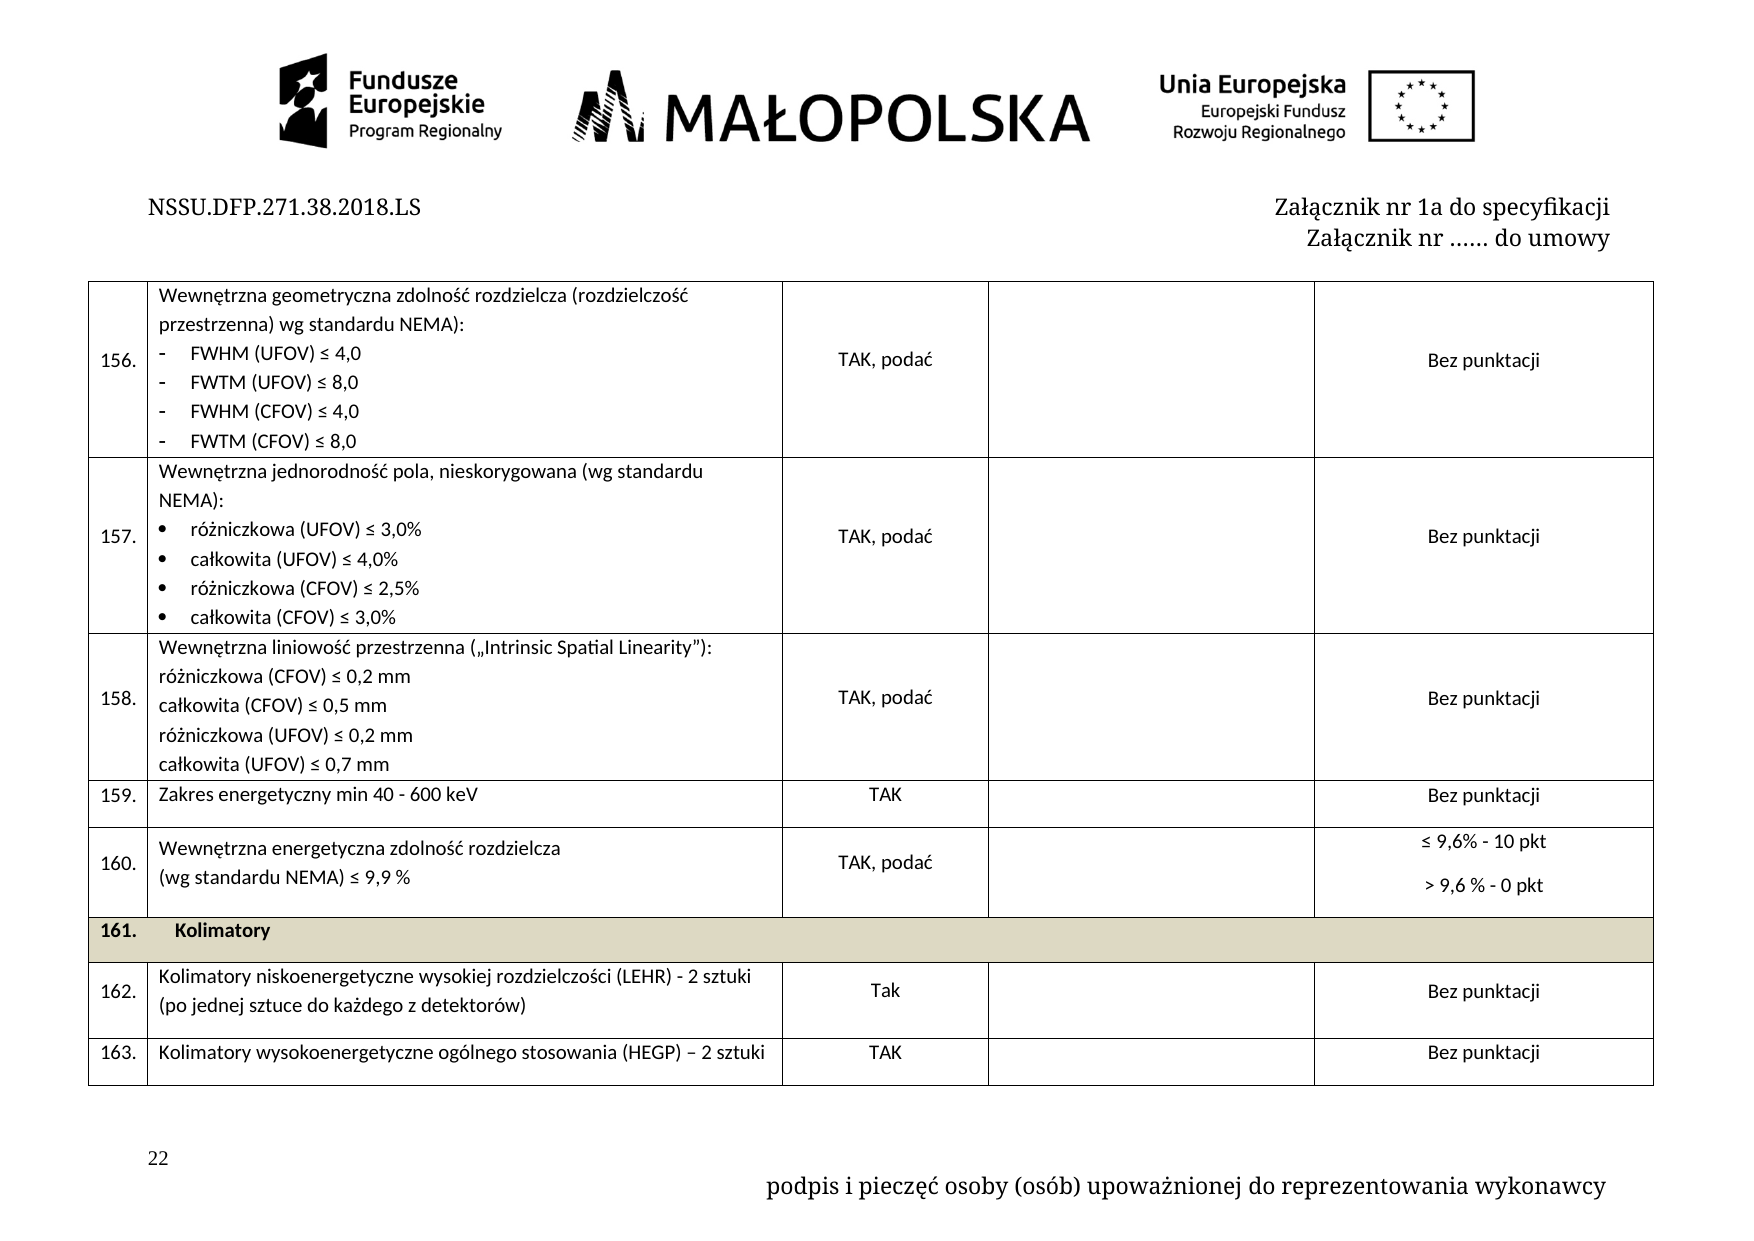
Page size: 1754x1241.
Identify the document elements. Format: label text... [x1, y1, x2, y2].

table_cell Wewnętrzna geometryczna zdolność rozdzielcza (rozdzielczość przestrzenna) wg standardu NEMA): FWHM (UFOV) ≤ 4,0 FWTM (UFOV) ≤ 8,0 FWHM (CFOV) ≤ 4,0 FWTM (CFOV) ≤ 8,0 [148, 282, 782, 457]
table_cell [89, 781, 147, 827]
table_cell TAK, podać [783, 828, 988, 917]
table_cell TAK [783, 1039, 988, 1085]
table_cell Zakres energetyczny min 40 - 600 keV [148, 781, 782, 827]
table_cell [89, 963, 147, 1038]
table_cell [89, 1039, 147, 1085]
table_cell Bez punktacji [1315, 781, 1653, 827]
table_cell Bez punktacji [1315, 458, 1653, 633]
table_cell [89, 634, 147, 780]
table_cell [989, 781, 1314, 827]
table_cell [989, 282, 1314, 457]
table_cell Kolimatory [89, 918, 1653, 962]
table_cell [989, 1039, 1314, 1085]
table_cell [89, 828, 147, 917]
table_cell Bez punktacji [1315, 963, 1653, 1038]
table_cell Bez punktacji [1315, 1039, 1653, 1085]
table_cell [89, 282, 147, 457]
table_cell Wewnętrzna energetyczna zdolność rozdzielcza (wg standardu NEMA) ≤ 9,9 % [148, 828, 782, 917]
table_cell [989, 458, 1314, 633]
table_cell [89, 458, 147, 633]
table_cell [989, 828, 1314, 917]
table_cell ≤ 9,6% - 10 pkt > 9,6 % - 0 pkt [1315, 828, 1653, 917]
table_cell TAK, podać [783, 634, 988, 780]
table_cell Wewnętrzna liniowość przestrzenna („Intrinsic Spatial Linearity”): różniczkowa (CFOV) ≤ 0,2 mm całkowita (CFOV) ≤ 0,5 mm różniczkowa (UFOV) ≤ 0,2 mm całkowita (UFOV) ≤ 0,7 mm [148, 634, 782, 780]
table_cell Wewnętrzna jednorodność pola, nieskorygowana (wg standardu NEMA): różniczkowa (UFOV) ≤ 3,0% całkowita (UFOV) ≤ 4,0% różniczkowa (CFOV) ≤ 2,5% całkowita (CFOV) ≤ 3,0% [148, 458, 782, 633]
table_cell Kolimatory wysokoenergetyczne ogólnego stosowania (HEGP) – 2 sztuki (po jednej sztuce do każdego z detektorów) [148, 1039, 782, 1085]
table_cell Tak [783, 963, 988, 1038]
table_cell TAK, podać [783, 282, 988, 457]
table_cell [989, 963, 1314, 1038]
table_cell Bez punktacji [1315, 282, 1653, 457]
table_cell Kolimatory niskoenergetyczne wysokiej rozdzielczości (LEHR) - 2 sztuki (po jednej sztuce do każdego z detektorów) [148, 963, 782, 1038]
table_cell TAK [783, 781, 988, 827]
table_cell Bez punktacji [1315, 634, 1653, 780]
table_cell [989, 634, 1314, 780]
picture [256, 29, 1498, 172]
table_cell TAK, podać [783, 458, 988, 633]
